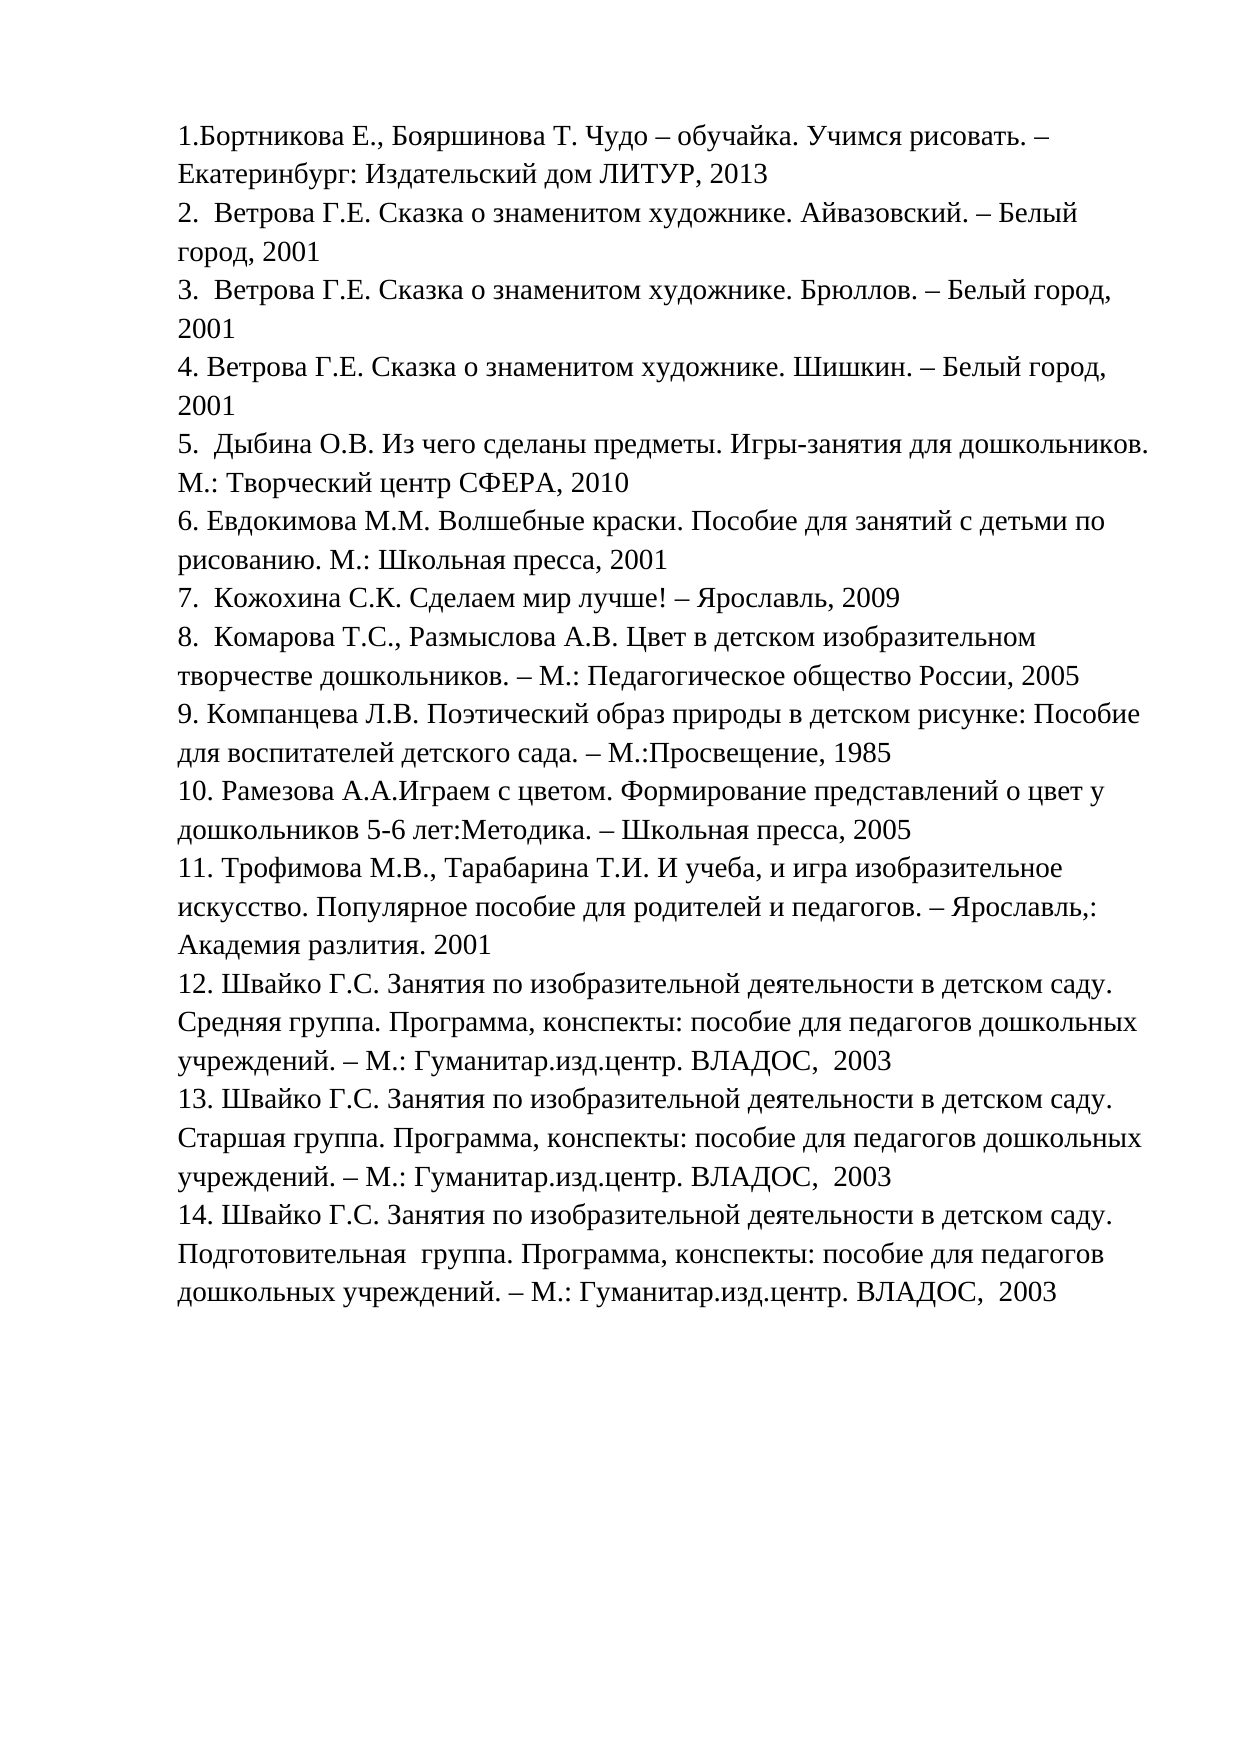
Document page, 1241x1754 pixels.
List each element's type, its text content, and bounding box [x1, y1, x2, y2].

text 5. Дыбина О.В. Из чего сделаны предметы. Игры-занятия для дошкольников. М.: Творческий центр СФЕРА, 2010 [177, 426, 1152, 498]
text 7. Кожохина С.К. Сделаем мир лучше! – Ярославль, 2009 [177, 581, 1152, 614]
text 14. Швайко Г.С. Занятия по изобразительной деятельности в детском саду. Подготовительная группа. Программа, конспекты: пособие для педагогов дошкольных учреждений. – М.: Гуманитар.изд.центр. ВЛАДОС, 2003 [177, 1197, 1152, 1308]
text 8. Комарова Т.С., Размыслова А.В. Цвет в детском изобразительном творчестве дошкольников. – М.: Педагогическое общество России, 2005 [177, 619, 1152, 691]
text 6. Евдокимова М.М. Волшебные краски. Пособие для занятий с детьми по рисованию. М.: Школьная пресса, 2001 [177, 503, 1152, 576]
text 1.Бортникова Е., Бояршинова Т. Чудо – обучайка. Учимся рисовать. – Екатеринбург: Издательский дом ЛИТУР, 2013 [177, 118, 1152, 190]
text 2. Ветрова Г.Е. Сказка о знаменитом художнике. Айвазовский. – Белый город, 2001 [177, 195, 1152, 267]
text 9. Компанцева Л.В. Поэтический образ природы в детском рисунке: Пособие для воспитателей детского сада. – М.:Просвещение, 1985 [177, 696, 1152, 768]
text 10. Рамезова А.А.Играем с цветом. Формирование представлений о цвет у дошкольников 5-6 лет:Методика. – Школьная пресса, 2005 [177, 773, 1152, 845]
text 11. Трофимова М.В., Тарабарина Т.И. И учеба, и игра изобразительное искусство. Популярное пособие для родителей и педагогов. – Ярославль,: Академия разлития. 2001 [177, 850, 1152, 961]
text 12. Швайко Г.С. Занятия по изобразительной деятельности в детском саду. Средняя группа. Программа, конспекты: пособие для педагогов дошкольных учреждений. – М.: Гуманитар.изд.центр. ВЛАДОС, 2003 [177, 966, 1152, 1077]
text 13. Швайко Г.С. Занятия по изобразительной деятельности в детском саду. Старшая группа. Программа, конспекты: пособие для педагогов дошкольных учреждений. – М.: Гуманитар.изд.центр. ВЛАДОС, 2003 [177, 1082, 1152, 1192]
text 3. Ветрова Г.Е. Сказка о знаменитом художнике. Брюллов. – Белый город, 2001 [177, 272, 1152, 344]
text 4. Ветрова Г.Е. Сказка о знаменитом художнике. Шишкин. – Белый город, 2001 [177, 349, 1152, 421]
